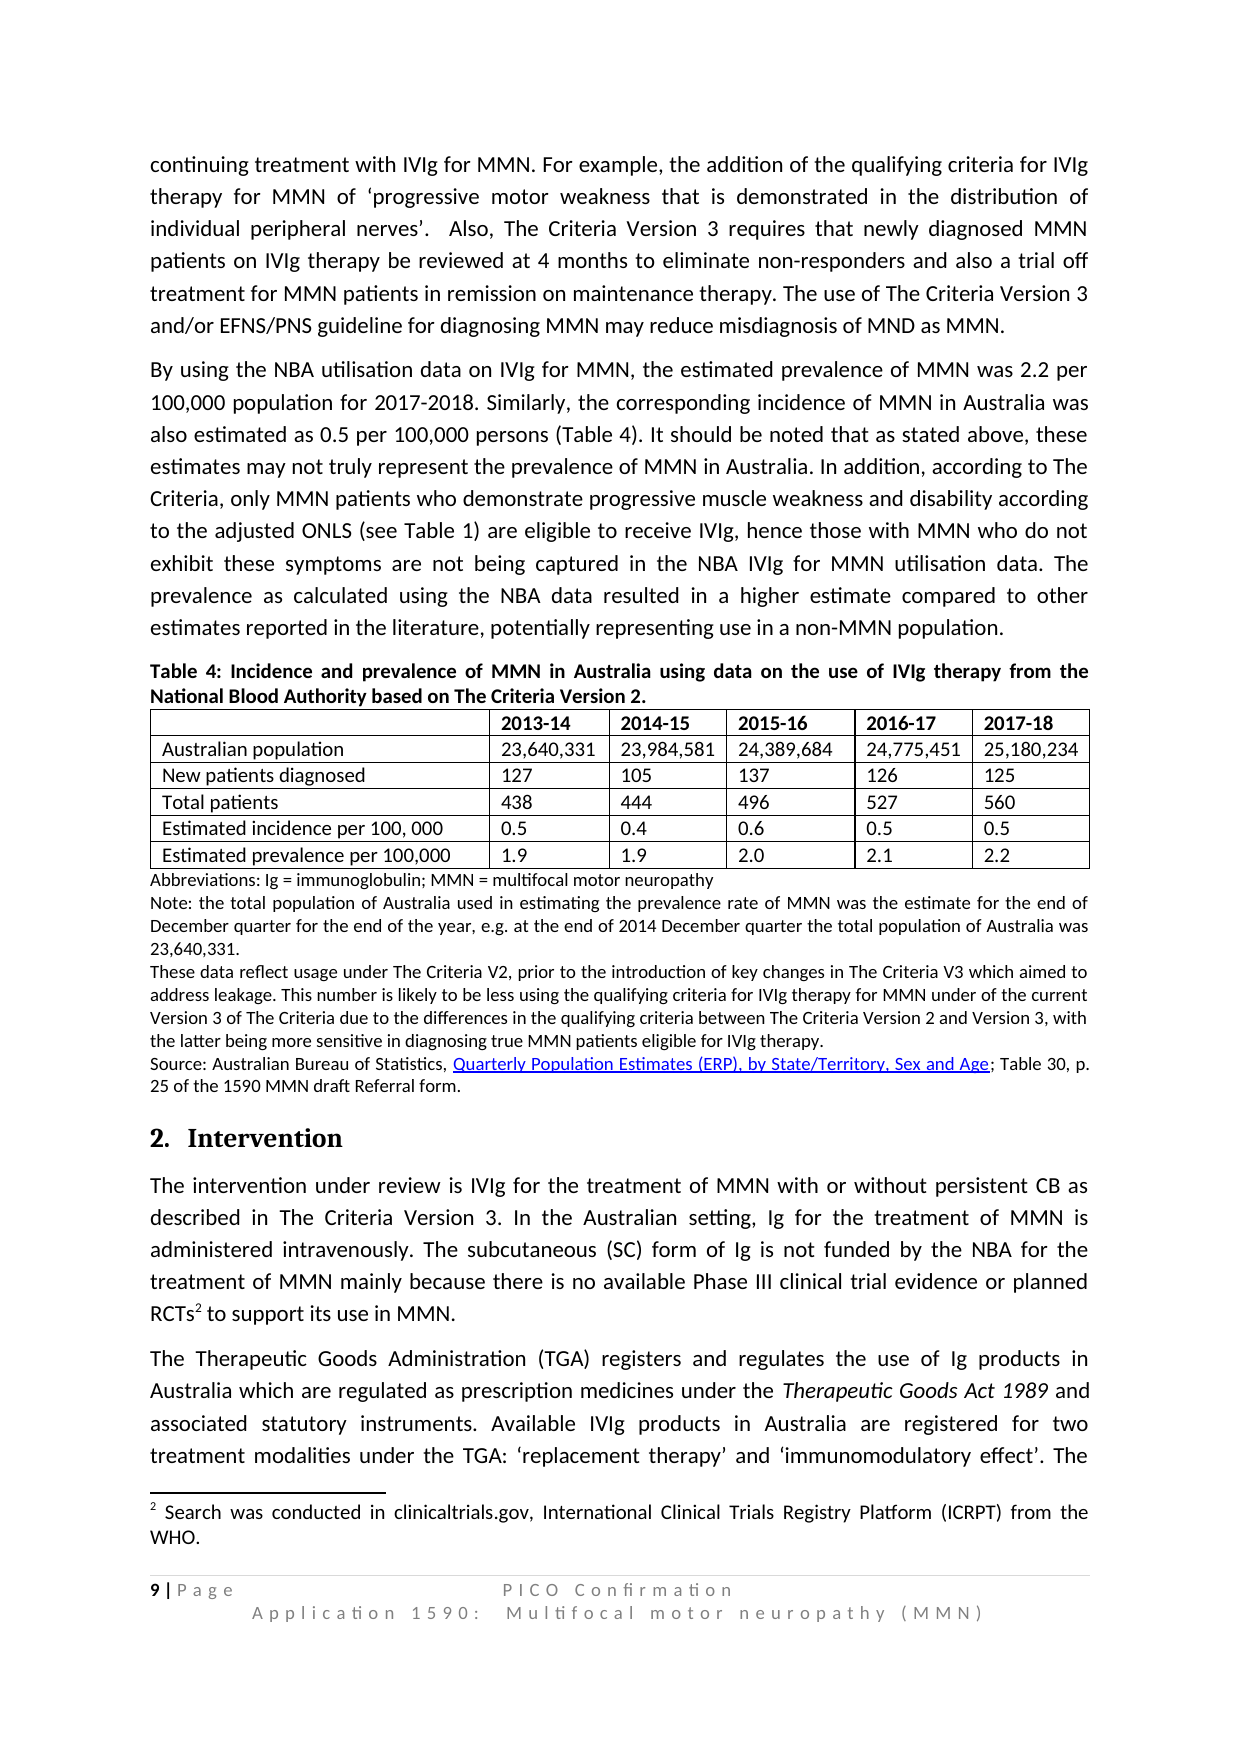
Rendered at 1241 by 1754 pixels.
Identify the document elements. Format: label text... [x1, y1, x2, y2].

table_cell Estimated incidence per 100, 000 [151, 816, 489, 841]
table_cell 0.5 [973, 816, 1089, 841]
table_cell 24,775,451 [856, 736, 972, 762]
table_cell 496 [727, 789, 854, 814]
table_header [151, 710, 489, 735]
text Note: the total population of Australia used in estimating the prevalence rate of MMN was the estimate for the end of December quarter for the end of the year, e.g. at the end of 2014 December quarter the total population of Australia was 23,640,331. [150, 891, 1090, 960]
table_header 2013-14 [490, 710, 609, 735]
text These data reflect usage under The Criteria V2, prior to the introduction of key changes in The Criteria V3 which aimed to address leakage. This number is likely to be less using the qualifying criteria for IVIg therapy for MMN under of the current Version 3 of The Criteria due to the differences in the qualifying criteria between The Criteria Version 2 and Version 3, with the latter being more sensitive in diagnosing true MMN patients eligible for IVIg therapy. [150, 960, 1090, 1052]
text Abbreviations: Ig = immunoglobulin; MMN = multifocal motor neuropathy [150, 869, 1090, 891]
table_header 2015-16 [727, 710, 854, 735]
table_cell Australian population [151, 736, 489, 762]
table_cell New patients diagnosed [151, 763, 489, 788]
table_cell 2.1 [856, 842, 972, 867]
table_cell 23,984,581 [610, 736, 726, 762]
text By using the NBA utilisation data on IVIg for MMN, the estimated prevalence of MMN was 2.2 per 100,000 population for 2017-2018. Similarly, the corresponding incidence of MMN in Australia was also estimated as 0.5 per 100,000 persons (Table 4). It should be noted that as stated above, these estimates may not truly represent the prevalence of MMN in Australia. In addition, according to The Criteria, only MMN patients who demonstrate progressive muscle weakness and disability according to the adjusted ONLS (see Table 1) are eligible to receive IVIg, hence those with MMN who do not exhibit these symptoms are not being captured in the NBA IVIg for MMN utilisation data. The prevalence as calculated using the NBA data resulted in a higher estimate compared to other estimates reported in the literature, potentially representing use in a non-MMN population. [150, 356, 1090, 641]
table_cell 2.2 [973, 842, 1089, 867]
table_cell Estimated prevalence per 100,000 [151, 842, 489, 867]
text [150, 150, 1090, 339]
table_cell 527 [856, 789, 972, 814]
table_cell 127 [490, 763, 609, 788]
table_cell 126 [856, 763, 972, 788]
table_header 2016-17 [856, 710, 972, 735]
table_cell 444 [610, 789, 726, 814]
table_cell 0.5 [856, 816, 972, 841]
table_cell 1.9 [610, 842, 726, 867]
table_cell 25,180,234 [973, 736, 1089, 762]
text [150, 1344, 1090, 1469]
table_cell Total patients [151, 789, 489, 814]
table_cell 125 [973, 763, 1089, 788]
table_header 2014-15 [610, 710, 726, 735]
text Table 4: Incidence and prevalence of MMN in Australia using data on the use of IVIg therapy from the National Blood Authority based on The Criteria Version 2. [150, 658, 1090, 709]
table_cell 0.6 [727, 816, 854, 841]
table_header 2017-18 [973, 710, 1089, 735]
table_cell 0.5 [490, 816, 609, 841]
table_cell 560 [973, 789, 1089, 814]
table_cell 0.4 [610, 816, 726, 841]
text The intervention under review is IVIg for the treatment of MMN with or without persistent CB as described in The Criteria Version 3. In the Australian setting, Ig for the treatment of MMN is administered intravenously. The subcutaneous (SC) form of Ig is not funded by the NBA for the treatment of MMN mainly because there is no available Phase III clinical trial evidence or planned RCTs to support its use in MMN. [150, 1171, 1090, 1328]
table_cell 2.0 [727, 842, 854, 867]
table_cell 105 [610, 763, 726, 788]
table_cell 137 [727, 763, 854, 788]
table_cell 1.9 [490, 842, 609, 867]
table_cell 23,640,331 [490, 736, 609, 762]
table_cell 438 [490, 789, 609, 814]
text Source: Australian Bureau of Statistics, Quarterly Population Estimates (ERP), by State/Territory, Sex and Age; Table 30, p. 25 of the 1590 MMN draft Referral form. [150, 1052, 1090, 1098]
subtitle Intervention [150, 1123, 1090, 1154]
table_cell 24,389,684 [727, 736, 854, 762]
